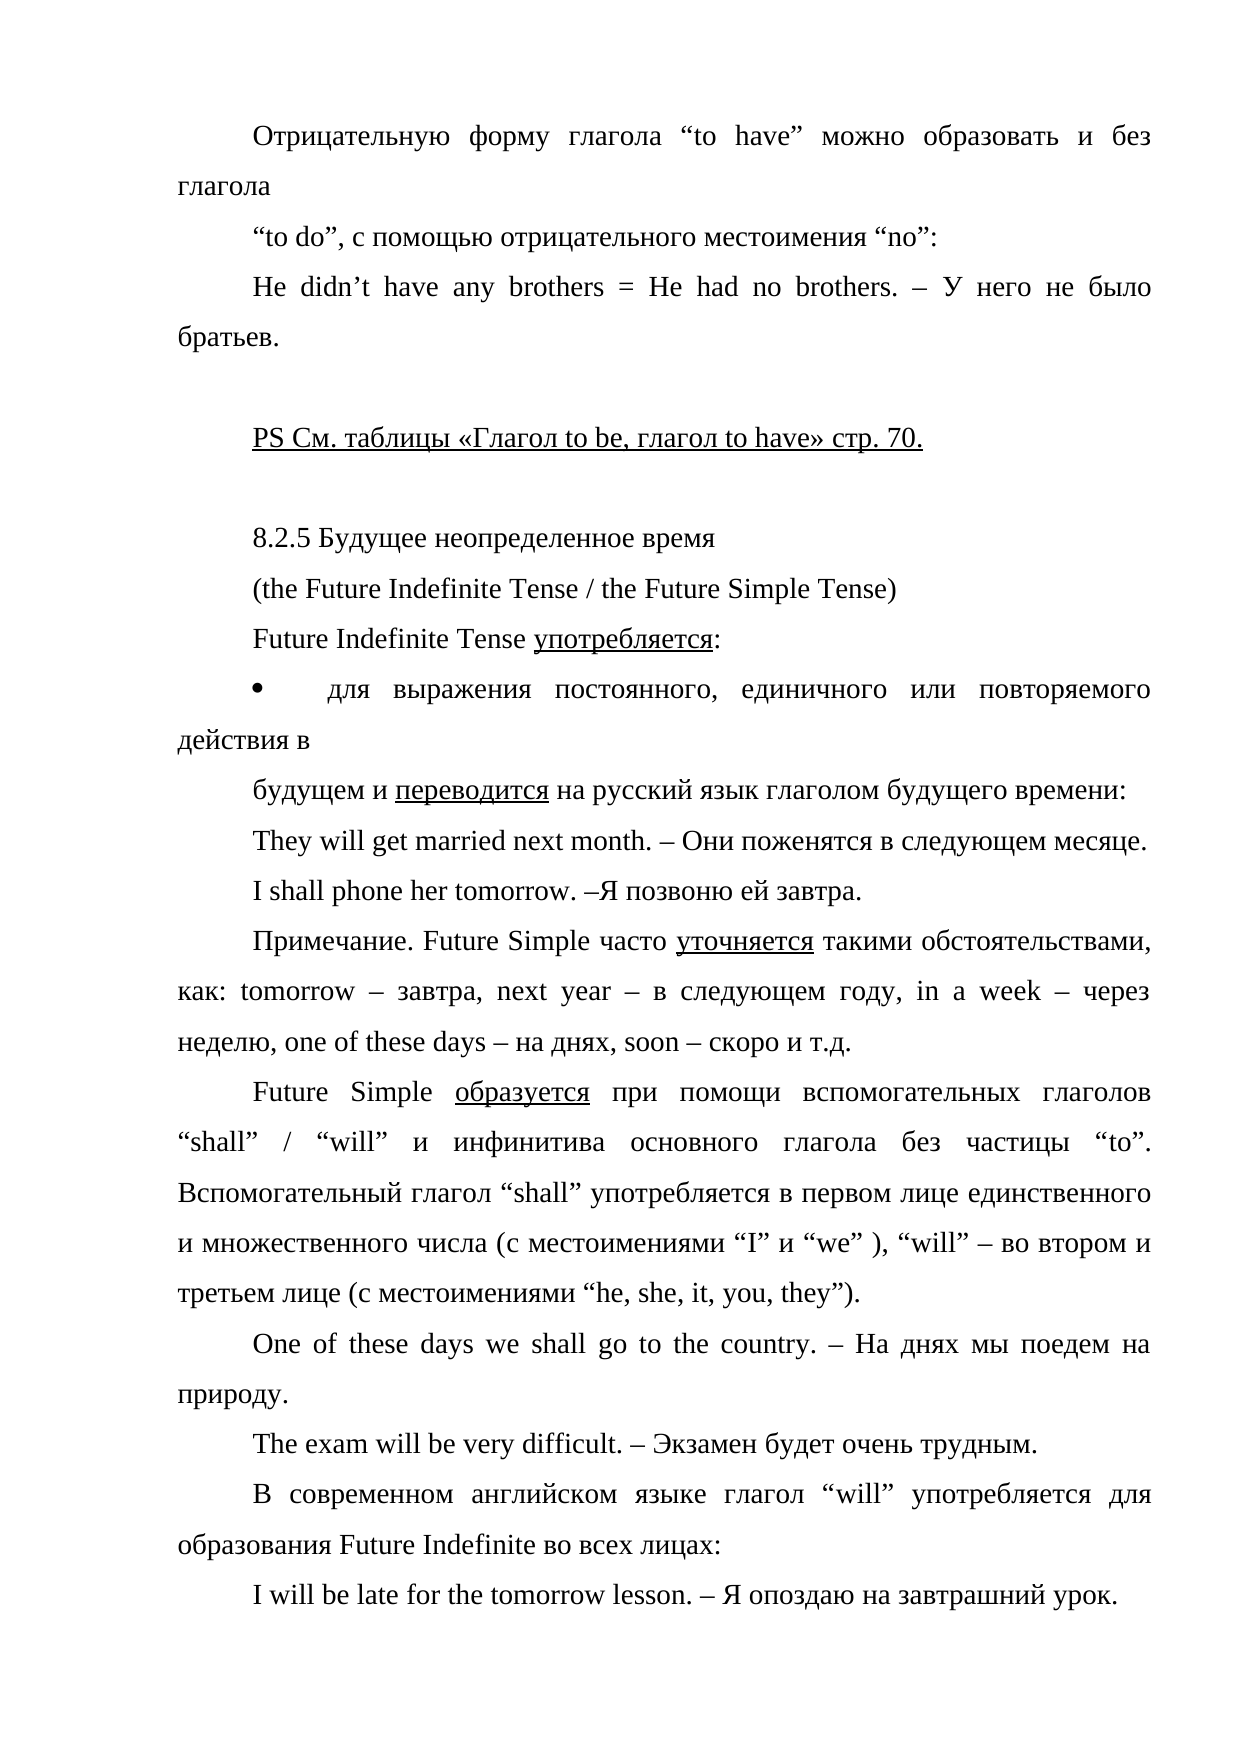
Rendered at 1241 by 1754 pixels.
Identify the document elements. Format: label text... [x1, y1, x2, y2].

text I will be late for the tomorrow lesson. – Я опоздаю на завтрашний урок. [177, 1577, 1152, 1611]
text The exam will be very difficult. – Экзамен будет очень трудным. [177, 1426, 1152, 1460]
text Отрицательную форму глагола “to have” можно образовать и без глагола [177, 118, 1152, 202]
text I shall phone her tomorrow. –Я позвоню ей завтра. [177, 873, 1152, 906]
text Future Indefinite Tense употребляется: [177, 621, 1152, 655]
text They will get married next month. – Они поженятся в следующем месяце. [177, 823, 1152, 856]
text One of these days we shall go to the country. – На днях мы поедем на природу. [177, 1326, 1152, 1409]
list для выражения постоянного, единичного или повторяемого действия в [177, 672, 1152, 756]
text Future Simple образуется при помощи вспомогательных глаголов “shall” / “will” и инфинитива основного глагола без частицы “to”. Вспомогательный глагол “shall” употребляется в первом лице единственного и множественного числа (c местоимениями “I” и “we” ), “will” – во втором и третьем лице (с местоимениями “he, she, it, you, they”). [177, 1074, 1152, 1309]
text PS См. таблицы «Глагол to be, глагол to have» стр. 70. [177, 420, 1152, 453]
text будущем и переводится на русский язык глаголом будущего времени: [177, 772, 1152, 806]
text “to do”, с помощью отрицательного местоимения “no”: [177, 219, 1152, 252]
text В современном английском языке глагол “will” употребляется для образования Future Indefinite во всех лицах: [177, 1477, 1152, 1561]
text 8.2.5 Будущее неопределенное время [177, 521, 1152, 554]
text Не didn’t have any brothers = He had no brothers. – У него не было братьев. [177, 269, 1152, 353]
text Примечание. Future Simple часто уточняется такими обстоятельствами, как: tomorrow – завтра, next year – в следующем году, in a week – через неделю, one of these days – на днях, soon – скоро и т.д. [177, 923, 1152, 1057]
text (the Future Indefinite Tense / the Future Simple Tense) [177, 571, 1152, 604]
